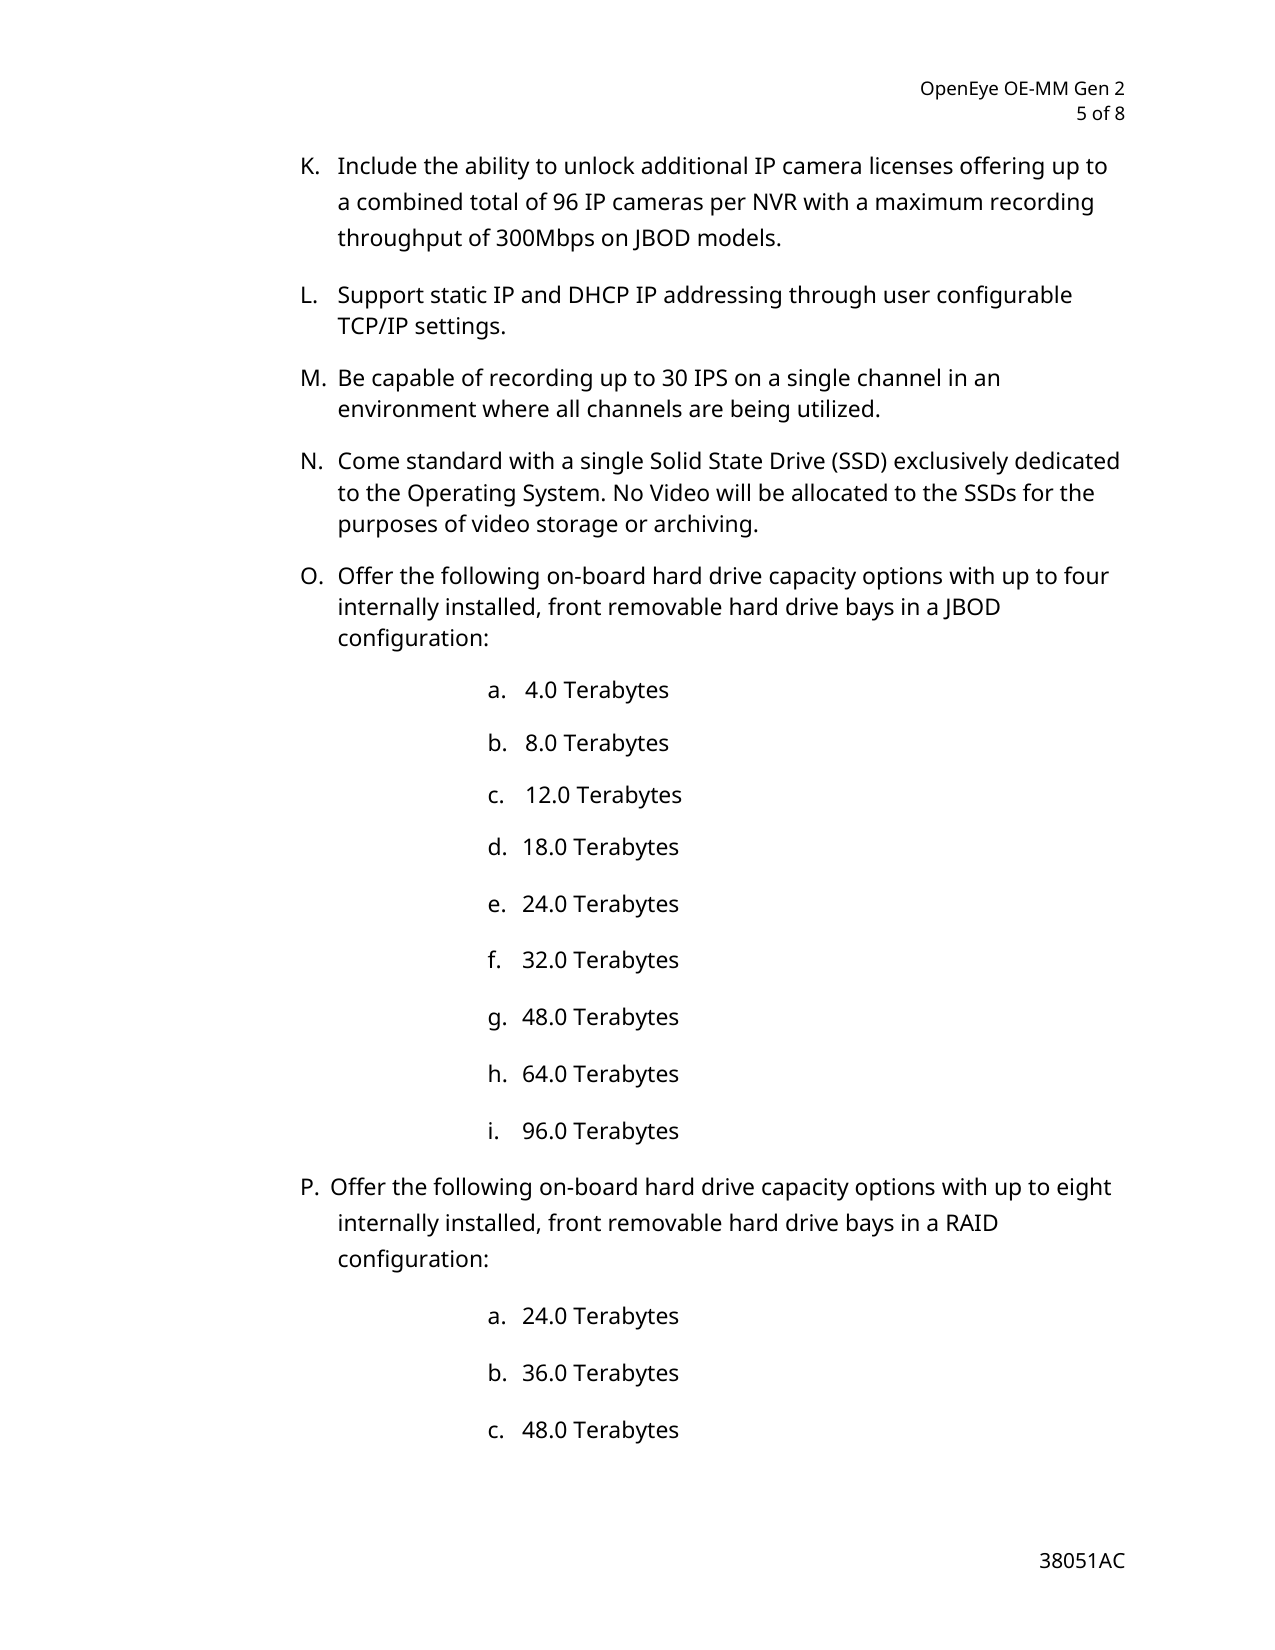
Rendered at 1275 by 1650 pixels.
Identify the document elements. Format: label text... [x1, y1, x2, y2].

list 36.0 Terabytes [487, 1357, 1125, 1388]
list 64.0 Terabytes [487, 1058, 1125, 1089]
list 4.0 Terabytes [487, 674, 1125, 706]
list Offer the following on-board hard drive capacity options with up to eight internally installed, front removable hard drive bays in a RAID configuration: [300, 1171, 1125, 1274]
list 18.0 Terabytes [487, 831, 1125, 862]
list 8.0 Terabytes [487, 727, 1125, 758]
list Come standard with a single Solid State Drive (SSD) exclusively dedicated to the Operating System. No Video will be allocated to the SSDs for the purposes of video storage or archiving. [300, 445, 1125, 539]
list 24.0 Terabytes [487, 887, 1125, 919]
list 24.0 Terabytes [487, 1300, 1125, 1331]
list Be capable of recording up to 30 IPS on a single channel in an environment where all channels are being utilized. [300, 362, 1125, 424]
list Offer the following on-board hard drive capacity options with up to four internally installed, front removable hard drive bays in a JBOD configuration: [300, 560, 1125, 654]
list 12.0 Terabytes [487, 779, 1125, 810]
list 96.0 Terabytes [487, 1114, 1125, 1146]
list Support static IP and DHCP IP addressing through user configurable TCP/IP settings. [300, 279, 1125, 341]
list 48.0 Terabytes [487, 1001, 1125, 1032]
list 32.0 Terabytes [487, 944, 1125, 976]
list 48.0 Terabytes [487, 1413, 1125, 1445]
